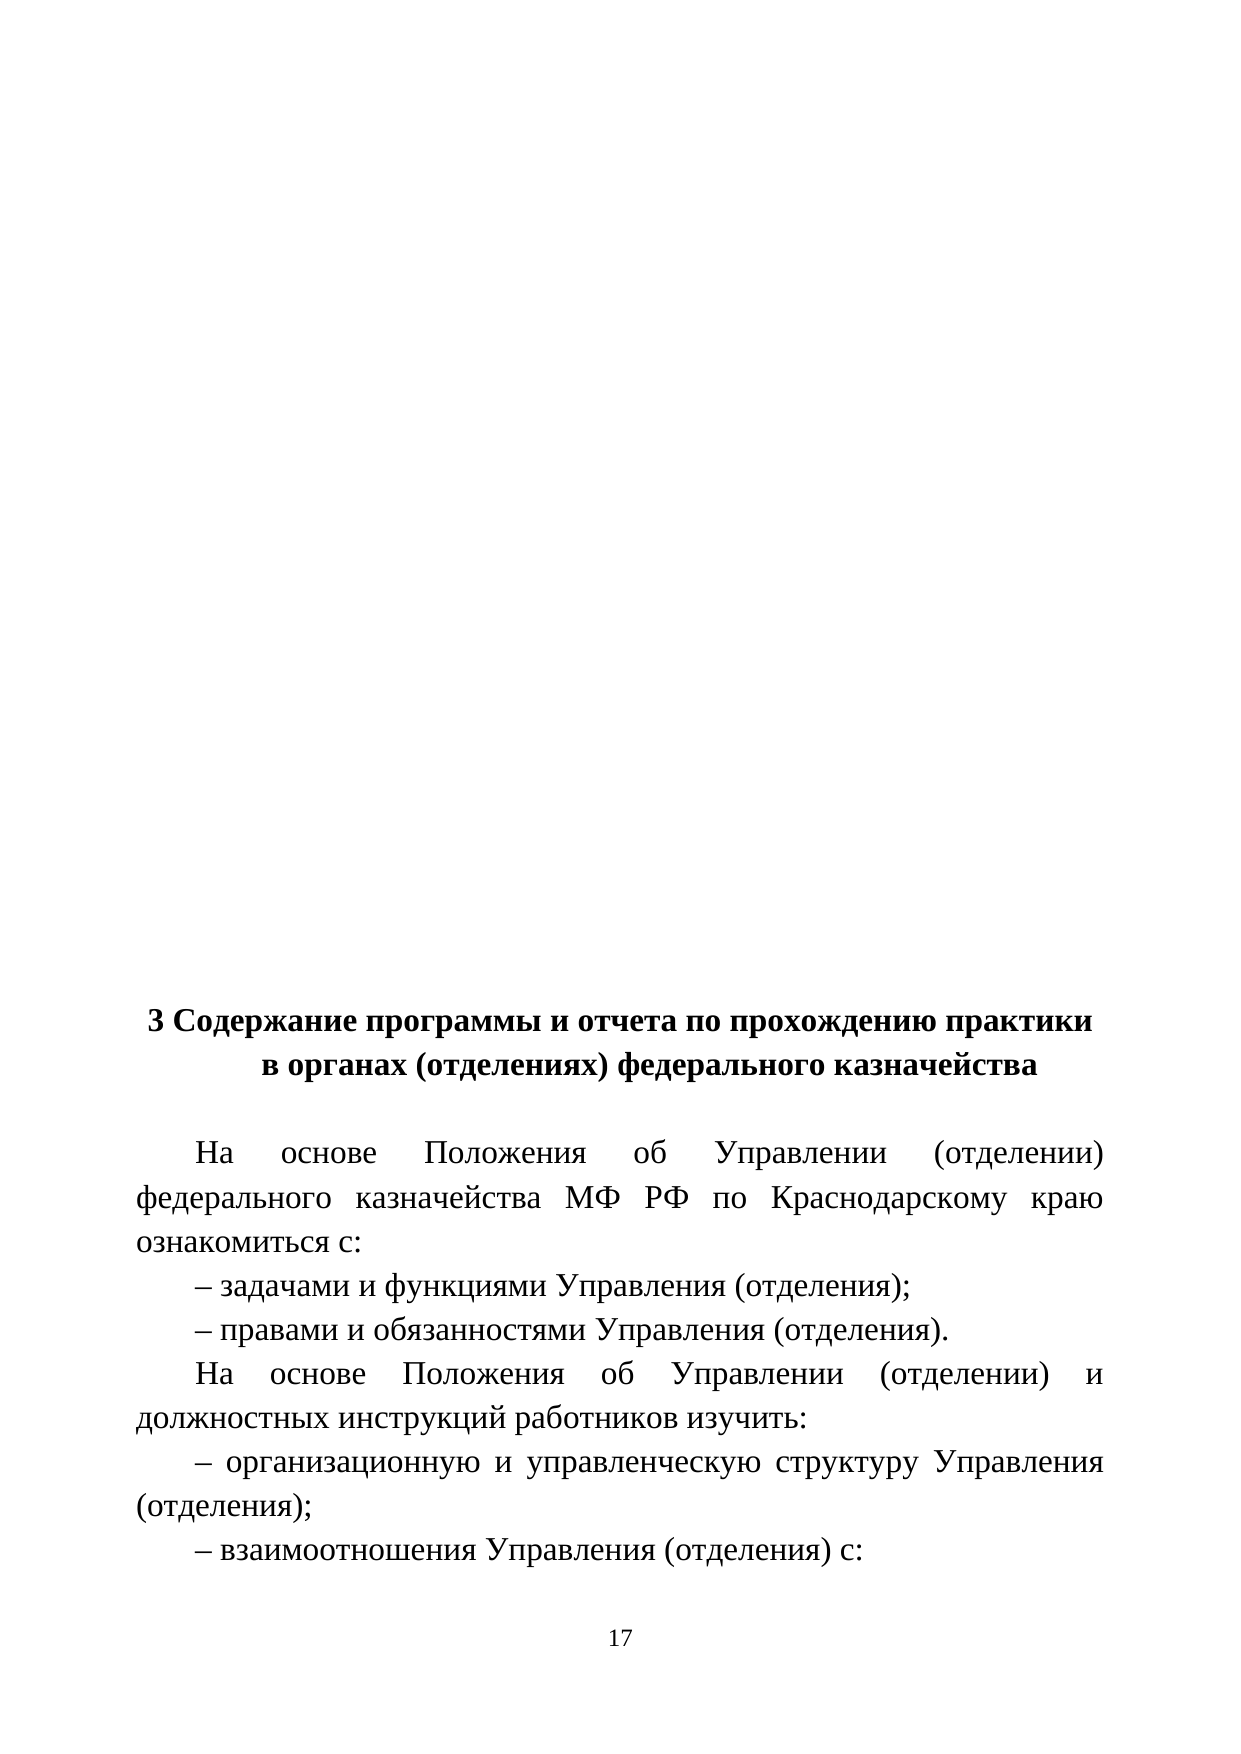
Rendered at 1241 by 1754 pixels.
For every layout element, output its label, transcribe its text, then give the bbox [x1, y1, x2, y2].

text На основе Положения об Управлении (отделении) федерального казначейства МФ РФ по Краснодарскому краю ознакомиться с: [136, 1133, 1104, 1259]
text На основе Положения об Управлении (отделении) и должностных инструкций работников изучить: [136, 1353, 1104, 1436]
text 3 Содержание программы и отчета по прохождению практики [136, 1001, 1104, 1039]
text – правами и обязанностями Управления (отделения). [136, 1309, 1104, 1347]
text – задачами и функциями Управления (отделения); [136, 1265, 1104, 1303]
text – организационную и управленческую структуру Управления (отделения); [136, 1441, 1104, 1524]
text – взаимоотношения Управления (отделения) с: [136, 1529, 1104, 1568]
text в органах (отделениях) федерального казначейства [136, 1045, 1104, 1083]
